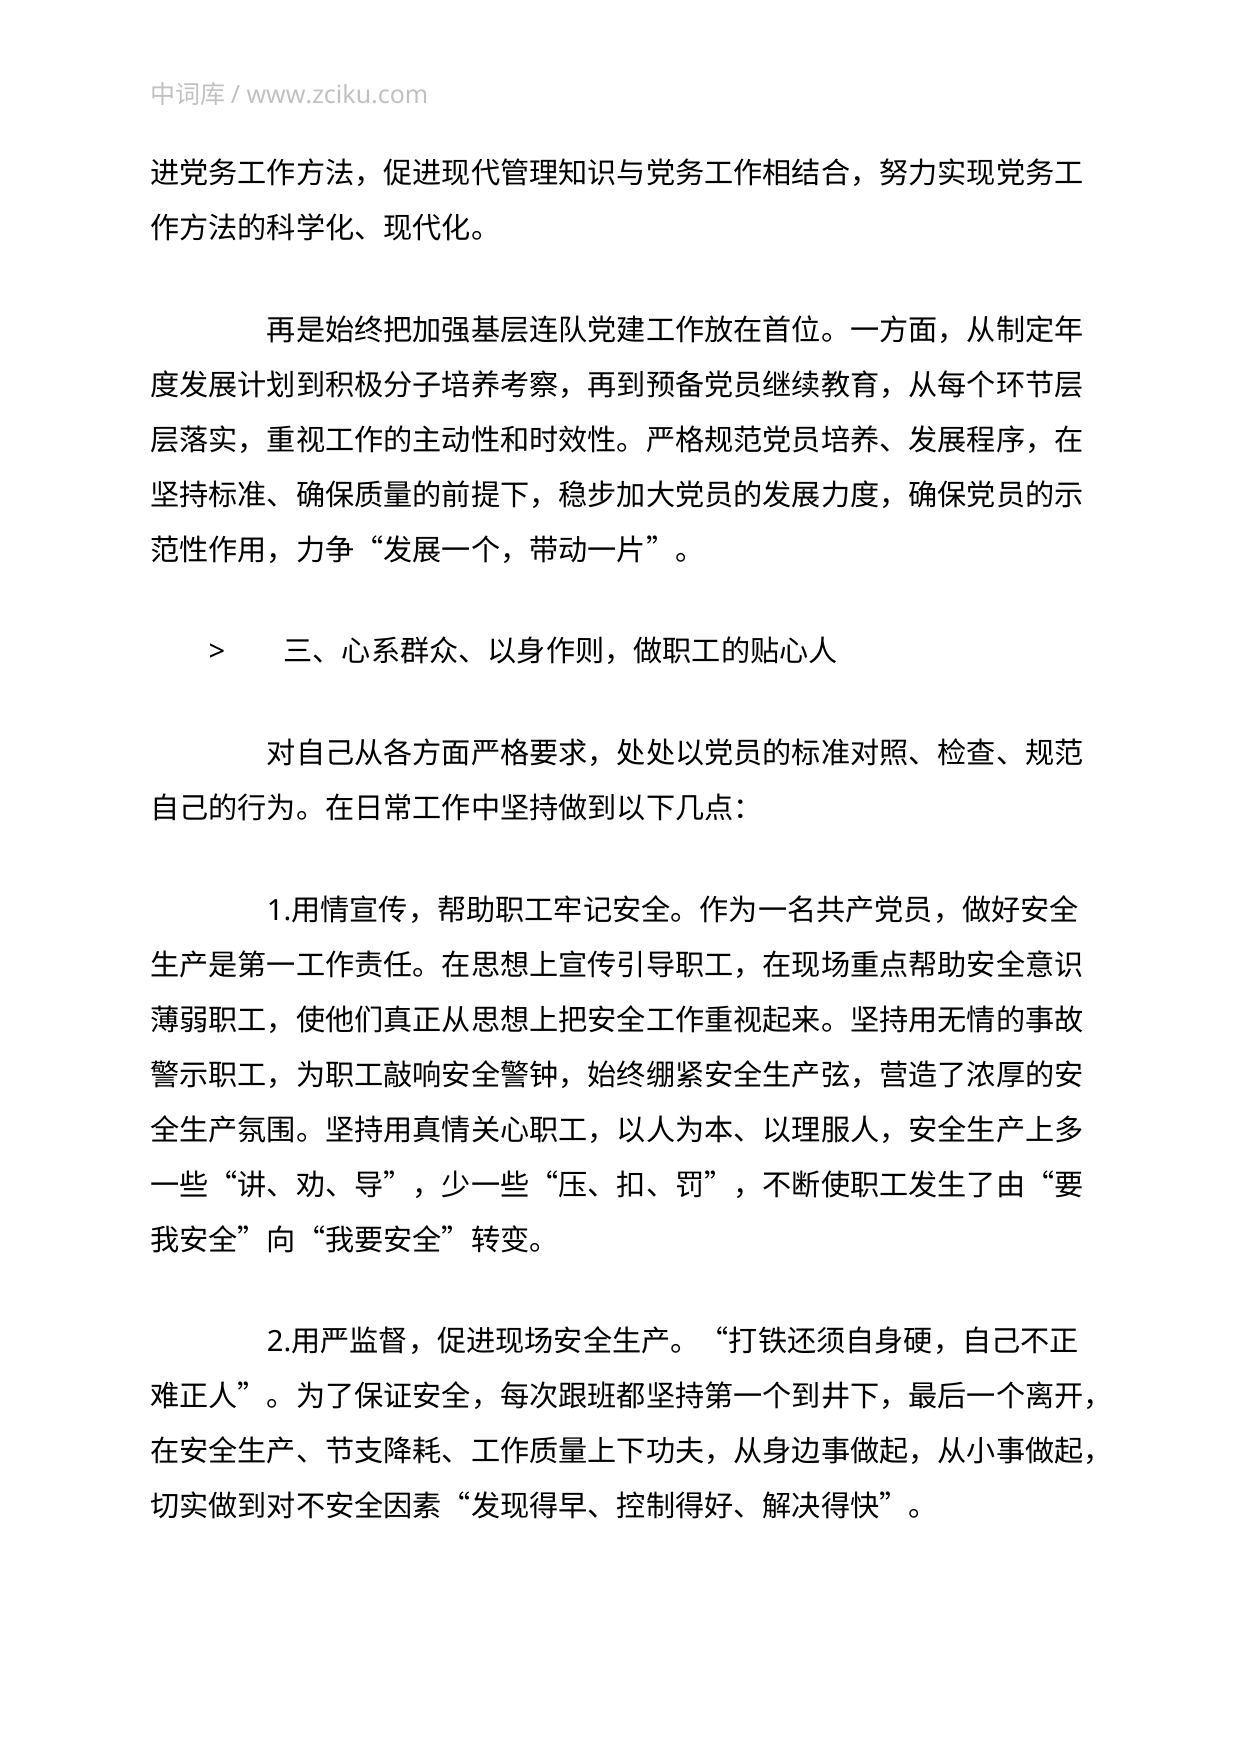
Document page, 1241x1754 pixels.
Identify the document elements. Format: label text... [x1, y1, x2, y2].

text 1.用情宣传，帮助职工牢记安全。作为一名共产党员，做好安全生产是第一工作责任。在思想上宣传引导职工，在现场重点帮助安全意识薄弱职工，使他们真正从思想上把安全工作重视起来。坚持用无情的事故警示职工，为职工敲响安全警钟，始终绷紧安全生产弦，营造了浓厚的安全生产氛围。坚持用真情关心职工，以人为本、以理服人，安全生产上多一些“讲、劝、导”，少一些“压、扣、罚”，不断使职工发生了由“要我安全”向“我要安全”转变。 [150, 887, 1090, 1258]
text 2.用严监督，促进现场安全生产。“打铁还须自身硬，自己不正难正人”。为了保证安全，每次跟班都坚持第一个到井下，最后一个离开，在安全生产、节支降耗、工作质量上下功夫，从身边事做起，从小事做起，切实做到对不安全因素“发现得早、控制得好、解决得快”。 [150, 1318, 1090, 1525]
text > 三、心系群众、以身作则，做职工的贴心人 [150, 628, 1090, 670]
text 再是始终把加强基层连队党建工作放在首位。一方面，从制定年度发展计划到积极分子培养考察，再到预备党员继续教育，从每个环节层层落实，重视工作的主动性和时效性。严格规范党员培养、发展程序，在坚持标准、确保质量的前提下，稳步加大党员的发展力度，确保党员的示范性作用，力争“发展一个，带动一片”。 [150, 307, 1090, 568]
text 对自己从各方面严格要求，处处以党员的标准对照、检查、规范自己的行为。在日常工作中坚持做到以下几点： [150, 730, 1090, 827]
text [150, 150, 1090, 247]
